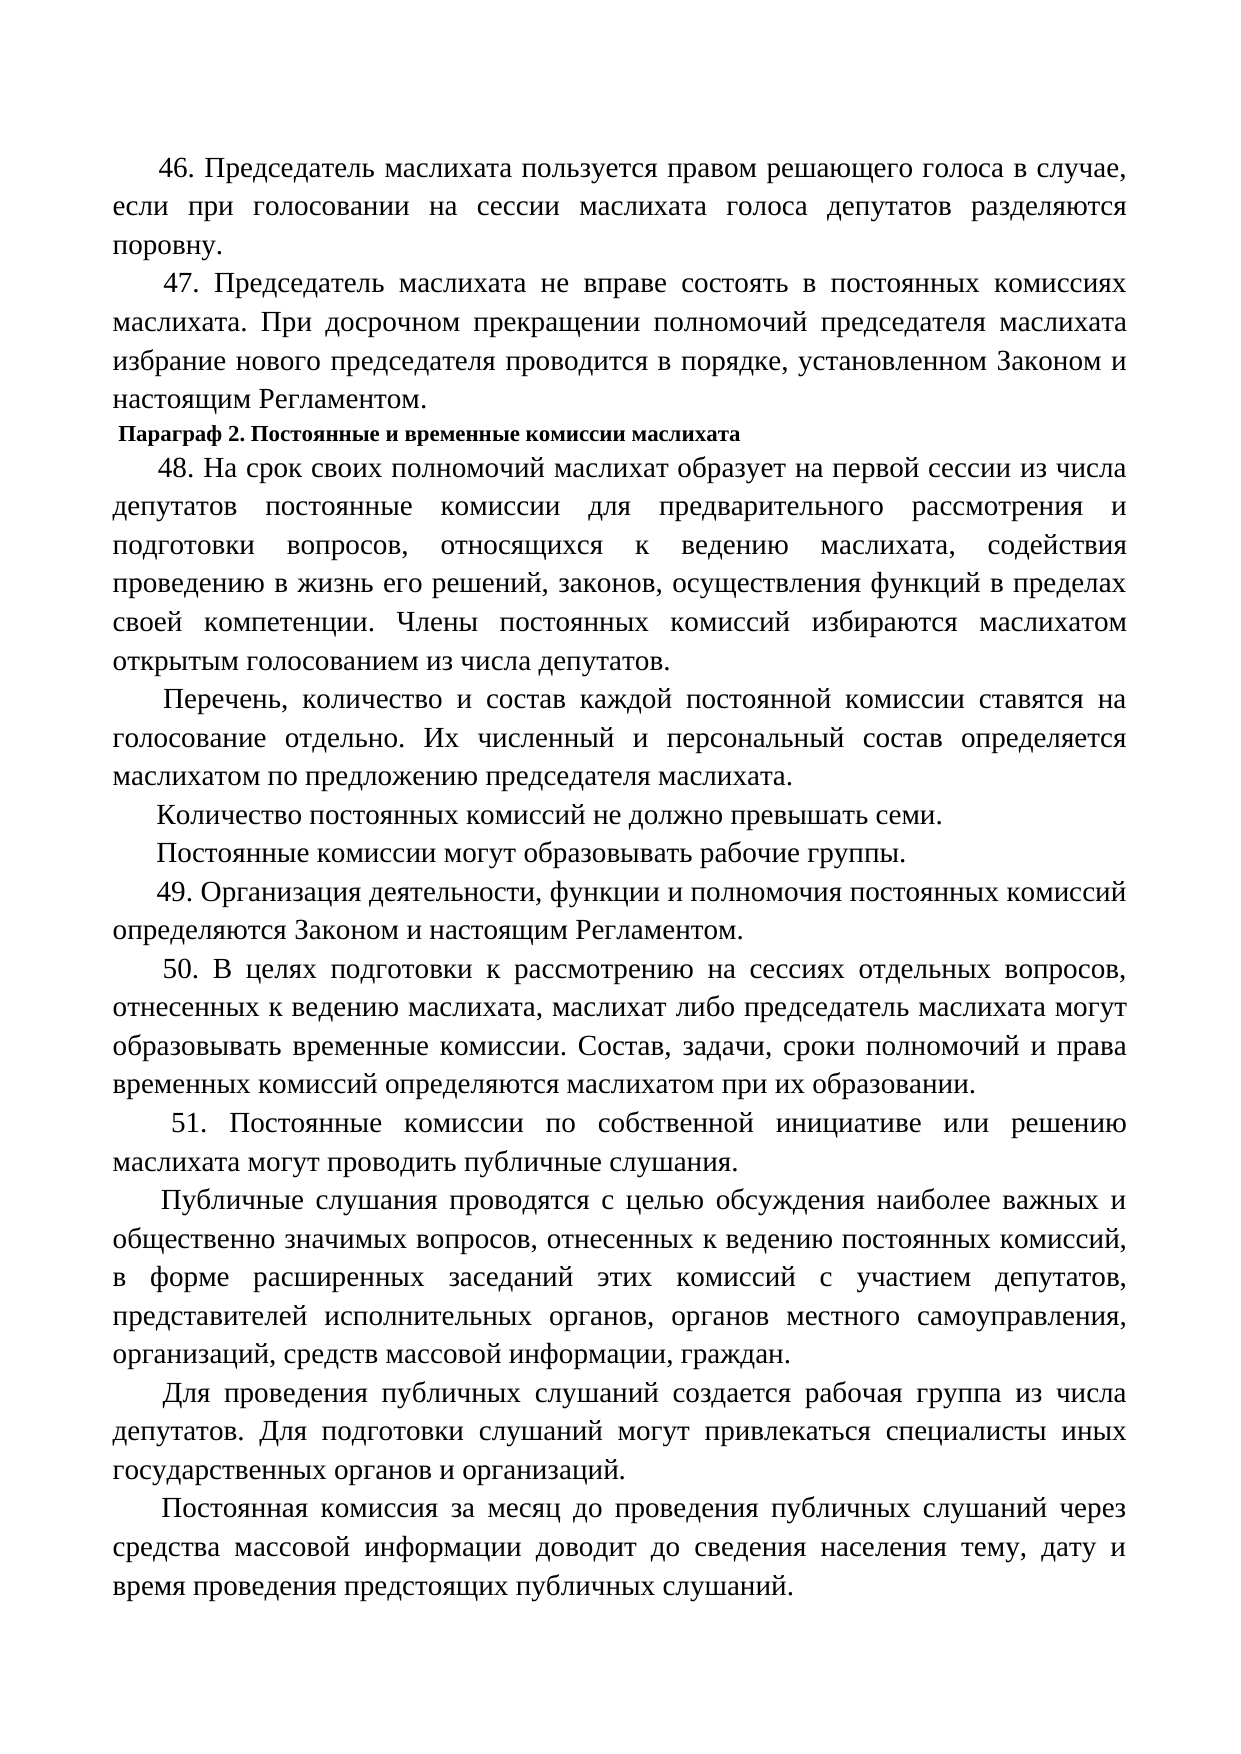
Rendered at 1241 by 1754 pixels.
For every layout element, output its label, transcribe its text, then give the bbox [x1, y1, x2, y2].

text Для проведения публичных слушаний создается рабочая группа из числа депутатов. Для подготовки слушаний могут привлекаться специалисты иных государственных органов и организаций. [112, 1375, 1128, 1486]
text Публичные слушания проводятся с целью обсуждения наиболее важных и общественно значимых вопросов, отнесенных к ведению постоянных комиссий, в форме расширенных заседаний этих комиссий с участием депутатов, представителей исполнительных органов, органов местного самоуправления, организаций, средств массовой информации, граждан. [112, 1182, 1128, 1370]
text Постоянная комиссия за месяц до проведения публичных слушаний через средства массовой информации доводит до сведения населения тему, дату и время проведения предстоящих публичных слушаний. [112, 1491, 1128, 1601]
text 46. Председатель маслихата пользуется правом решающего голоса в случае, если при голосовании на сессии маслихата голоса депутатов разделяются поровну. [112, 150, 1128, 261]
text 48. На срок своих полномочий маслихат образует на первой сессии из числа депутатов постоянные комиссии для предварительного рассмотрения и подготовки вопросов, относящихся к ведению маслихата, содействия проведению в жизнь его решений, законов, осуществления функций в пределах своей компетенции. Члены постоянных комиссий избираются маслихатом открытым голосованием из числа депутатов. [112, 450, 1128, 676]
text 51. Постоянные комиссии по собственной инициативе или решению маслихата могут проводить публичные слушания. [112, 1105, 1128, 1177]
text Количество постоянных комиссий не должно превышать семи. [112, 797, 1128, 830]
text Перечень, количество и состав каждой постоянной комиссии ставятся на голосование отдельно. Их численный и персональный состав определяется маслихатом по предложению председателя маслихата. [112, 681, 1128, 792]
text 47. Председатель маслихата не вправе состоять в постоянных комиссиях маслихата. При досрочном прекращении полномочий председателя маслихата избрание нового председателя проводится в порядке, установленном Законом и настоящим Регламентом. [112, 266, 1128, 415]
text Постоянные комиссии могут образовывать рабочие группы. [112, 835, 1128, 869]
text Параграф 2. Постоянные и временные комиссии маслихата [112, 420, 1128, 446]
text 50. В целях подготовки к рассмотрению на сессиях отдельных вопросов, отнесенных к ведению маслихата, маслихат либо председатель маслихата могут образовывать временные комиссии. Состав, задачи, сроки полномочий и права временных комиссий определяются маслихатом при их образовании. [112, 951, 1128, 1100]
text 49. Организация деятельности, функции и полномочия постоянных комиссий определяются Законом и настоящим Регламентом. [112, 874, 1128, 946]
